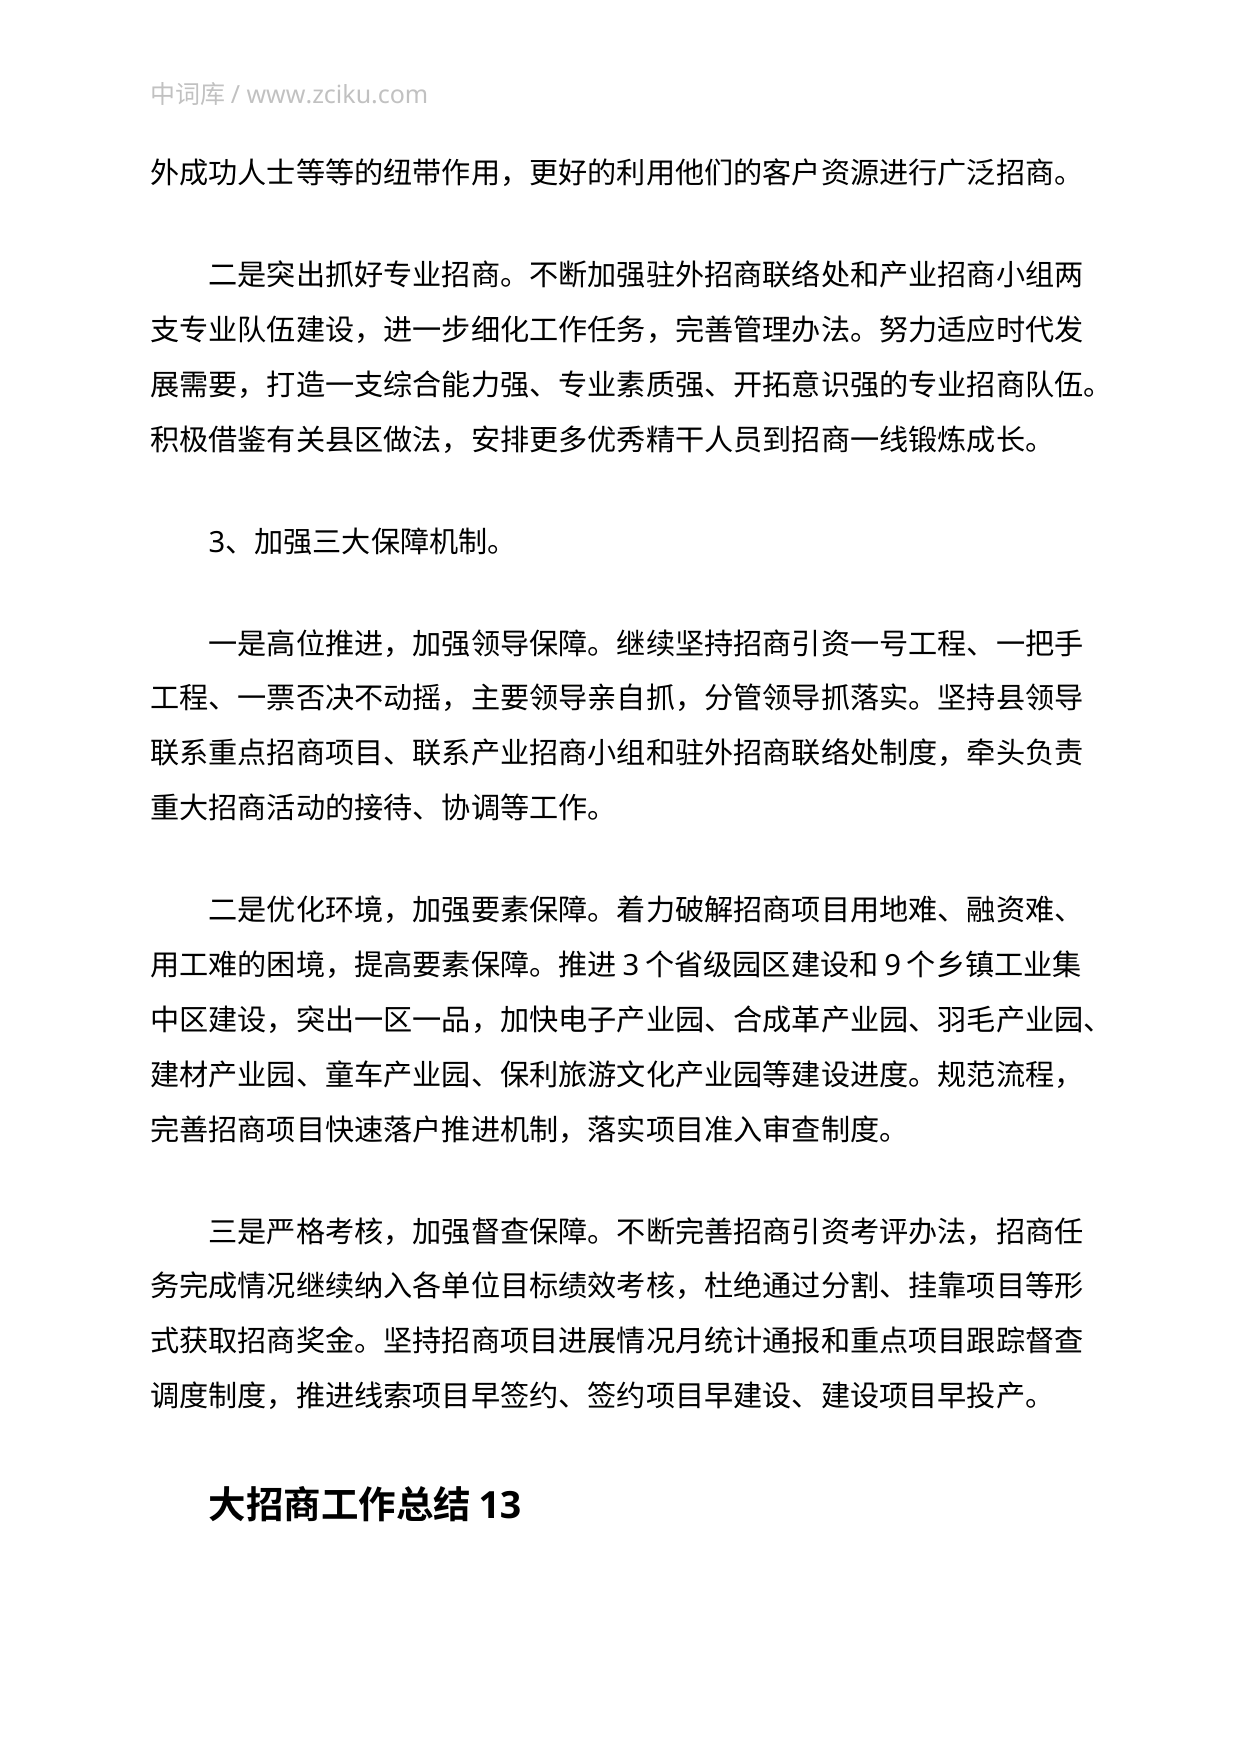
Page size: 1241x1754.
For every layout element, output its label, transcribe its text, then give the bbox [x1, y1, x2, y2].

text 一是高位推进，加强领导保障。继续坚持招商引资一号工程、一把手工程、一票否决不动摇，主要领导亲自抓，分管领导抓落实。坚持县领导联系重点招商项目、联系产业招商小组和驻外招商联络处制度，牵头负责重大招商活动的接待、协调等工作。 [150, 620, 1090, 827]
text 二是优化环境，加强要素保障。着力破解招商项目用地难、融资难、用工难的困境，提高要素保障。推进3个省级园区建设和9个乡镇工业集中区建设，突出一区一品，加快电子产业园、合成革产业园、羽毛产业园、建材产业园、童车产业园、保利旅游文化产业园等建设进度。规范流程，完善招商项目快速落户推进机制，落实项目准入审查制度。 [150, 887, 1090, 1149]
text 大招商工作总结13 [150, 1474, 1090, 1529]
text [150, 150, 1090, 192]
text 3、加强三大保障机制。 [150, 518, 1090, 561]
text 三是严格考核，加强督查保障。不断完善招商引资考评办法，招商任务完成情况继续纳入各单位目标绩效考核，杜绝通过分割、挂靠项目等形式获取招商奖金。坚持招商项目进展情况月统计通报和重点项目跟踪督查调度制度，推进线索项目早签约、签约项目早建设、建设项目早投产。 [150, 1208, 1090, 1415]
text 二是突出抓好专业招商。不断加强驻外招商联络处和产业招商小组两支专业队伍建设，进一步细化工作任务，完善管理办法。努力适应时代发展需要，打造一支综合能力强、专业素质强、开拓意识强的专业招商队伍。积极借鉴有关县区做法，安排更多优秀精干人员到招商一线锻炼成长。 [150, 252, 1090, 459]
